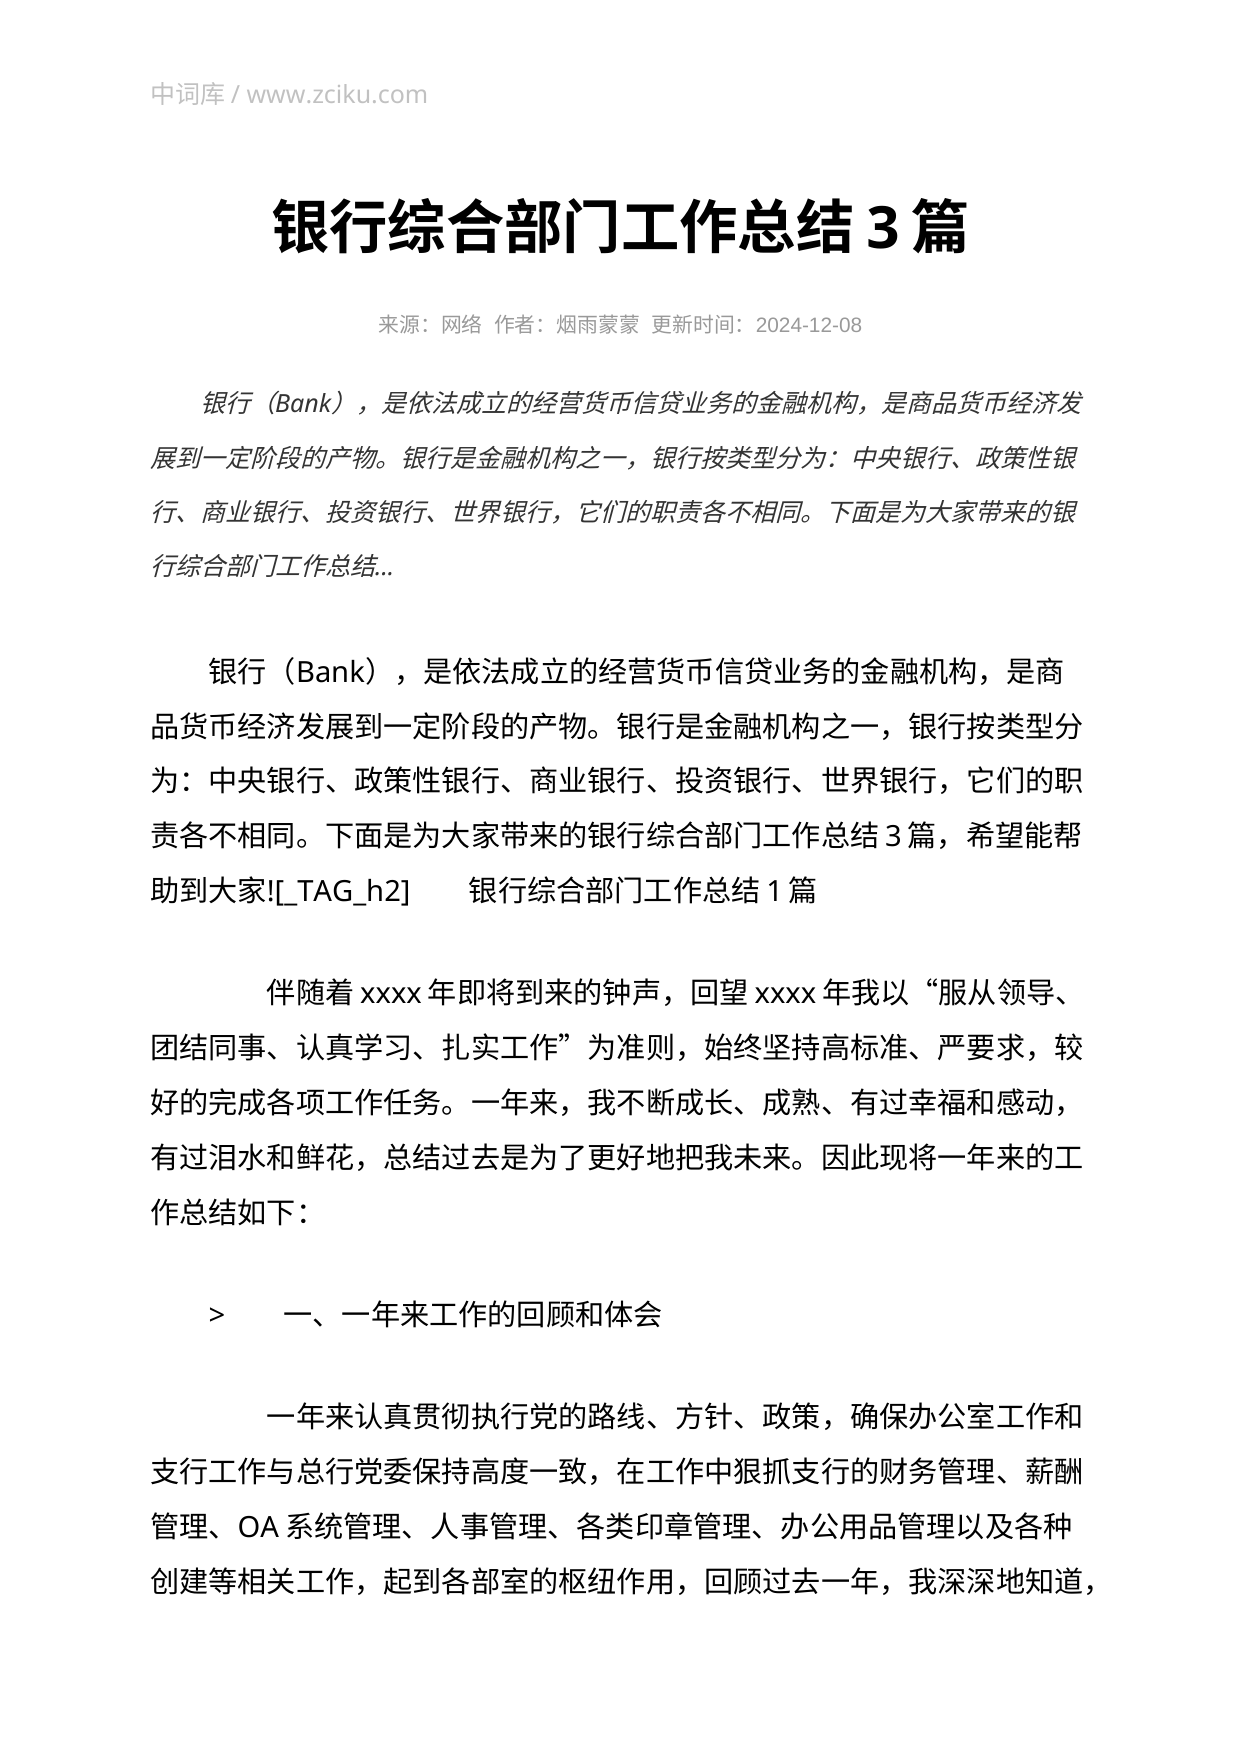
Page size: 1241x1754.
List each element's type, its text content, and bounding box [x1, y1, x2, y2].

text 来源：网络 作者：烟雨蒙蒙 更新时间：2024-12-08 [150, 313, 1090, 337]
text > 一、一年来工作的回顾和体会 [150, 1291, 1090, 1334]
text 伴随着xxxx年即将到来的钟声，回望xxxx年我以“服从领导、团结同事、认真学习、扎实工作”为准则，始终坚持高标准、严要求，较好的完成各项工作任务。一年来，我不断成长、成熟、有过幸福和感动，有过泪水和鲜花，总结过去是为了更好地把我未来。因此现将一年来的工作总结如下： [150, 970, 1090, 1232]
subtitle 银行综合部门工作总结3篇 [150, 181, 1090, 266]
text 银行（Bank），是依法成立的经营货币信贷业务的金融机构，是商品货币经济发展到一定阶段的产物。银行是金融机构之一，银行按类型分为：中央银行、政策性银行、商业银行、投资银行、世界银行，它们的职责各不相同。下面是为大家带来的银行综合部门工作总结... [150, 384, 1090, 583]
text 银行（Bank），是依法成立的经营货币信贷业务的金融机构，是商品货币经济发展到一定阶段的产物。银行是金融机构之一，银行按类型分为：中央银行、政策性银行、商业银行、投资银行、世界银行，它们的职责各不相同。下面是为大家带来的银行综合部门工作总结3篇，希望能帮助到大家![_TAG_h2] 银行综合部门工作总结1篇 [150, 648, 1090, 910]
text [150, 1393, 1090, 1600]
